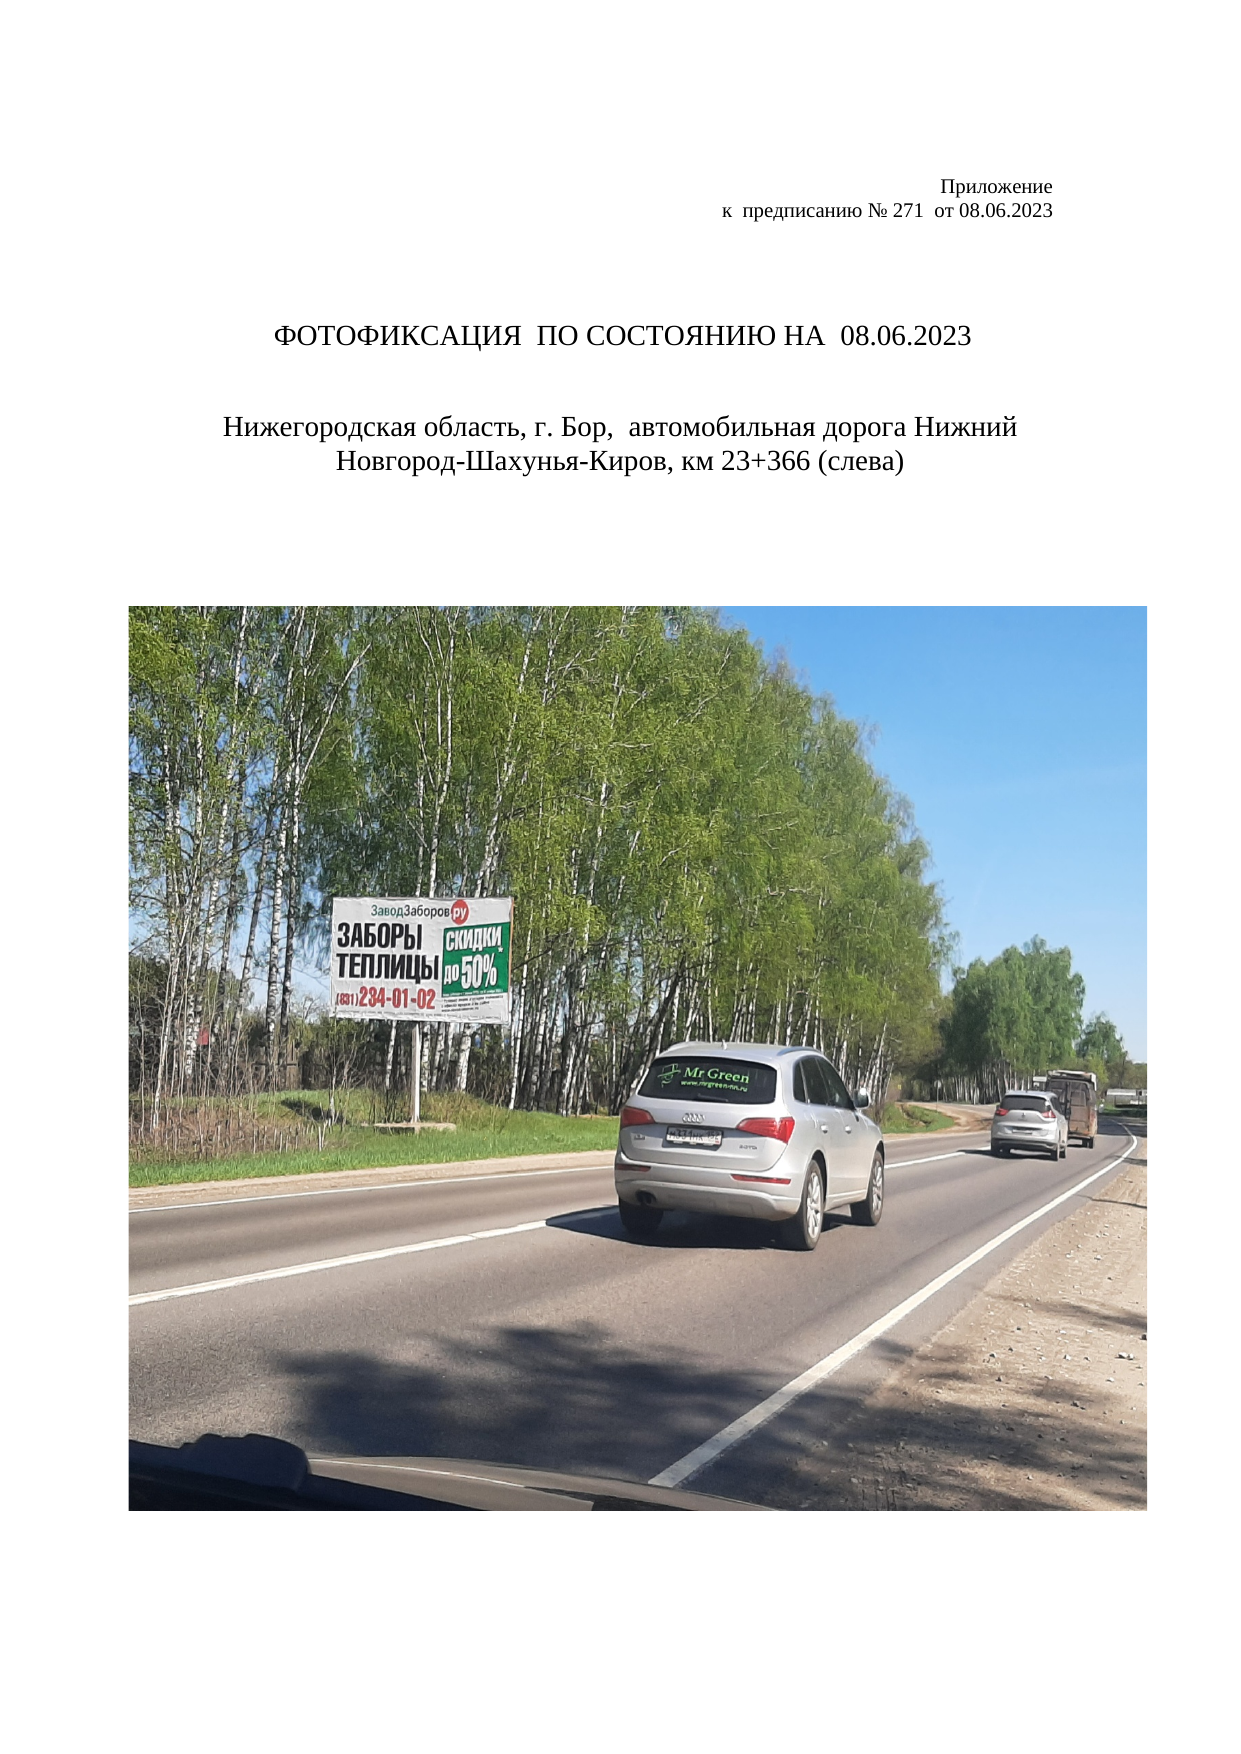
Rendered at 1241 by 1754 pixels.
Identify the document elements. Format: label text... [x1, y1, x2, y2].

picture [128, 606, 1148, 1511]
text к предписанию № 271 от 08.06.2023 [187, 198, 1053, 222]
text ФОТОФИКСАЦИЯ ПО СОСТОЯНИЮ НА 08.06.2023 [187, 318, 1053, 352]
text Нижегородская область, г. Бор, автомобильная дорога Нижний Новгород-Шахунья-Киров, км 23+366 (слева) [187, 409, 1053, 477]
text Приложение [187, 174, 1053, 198]
